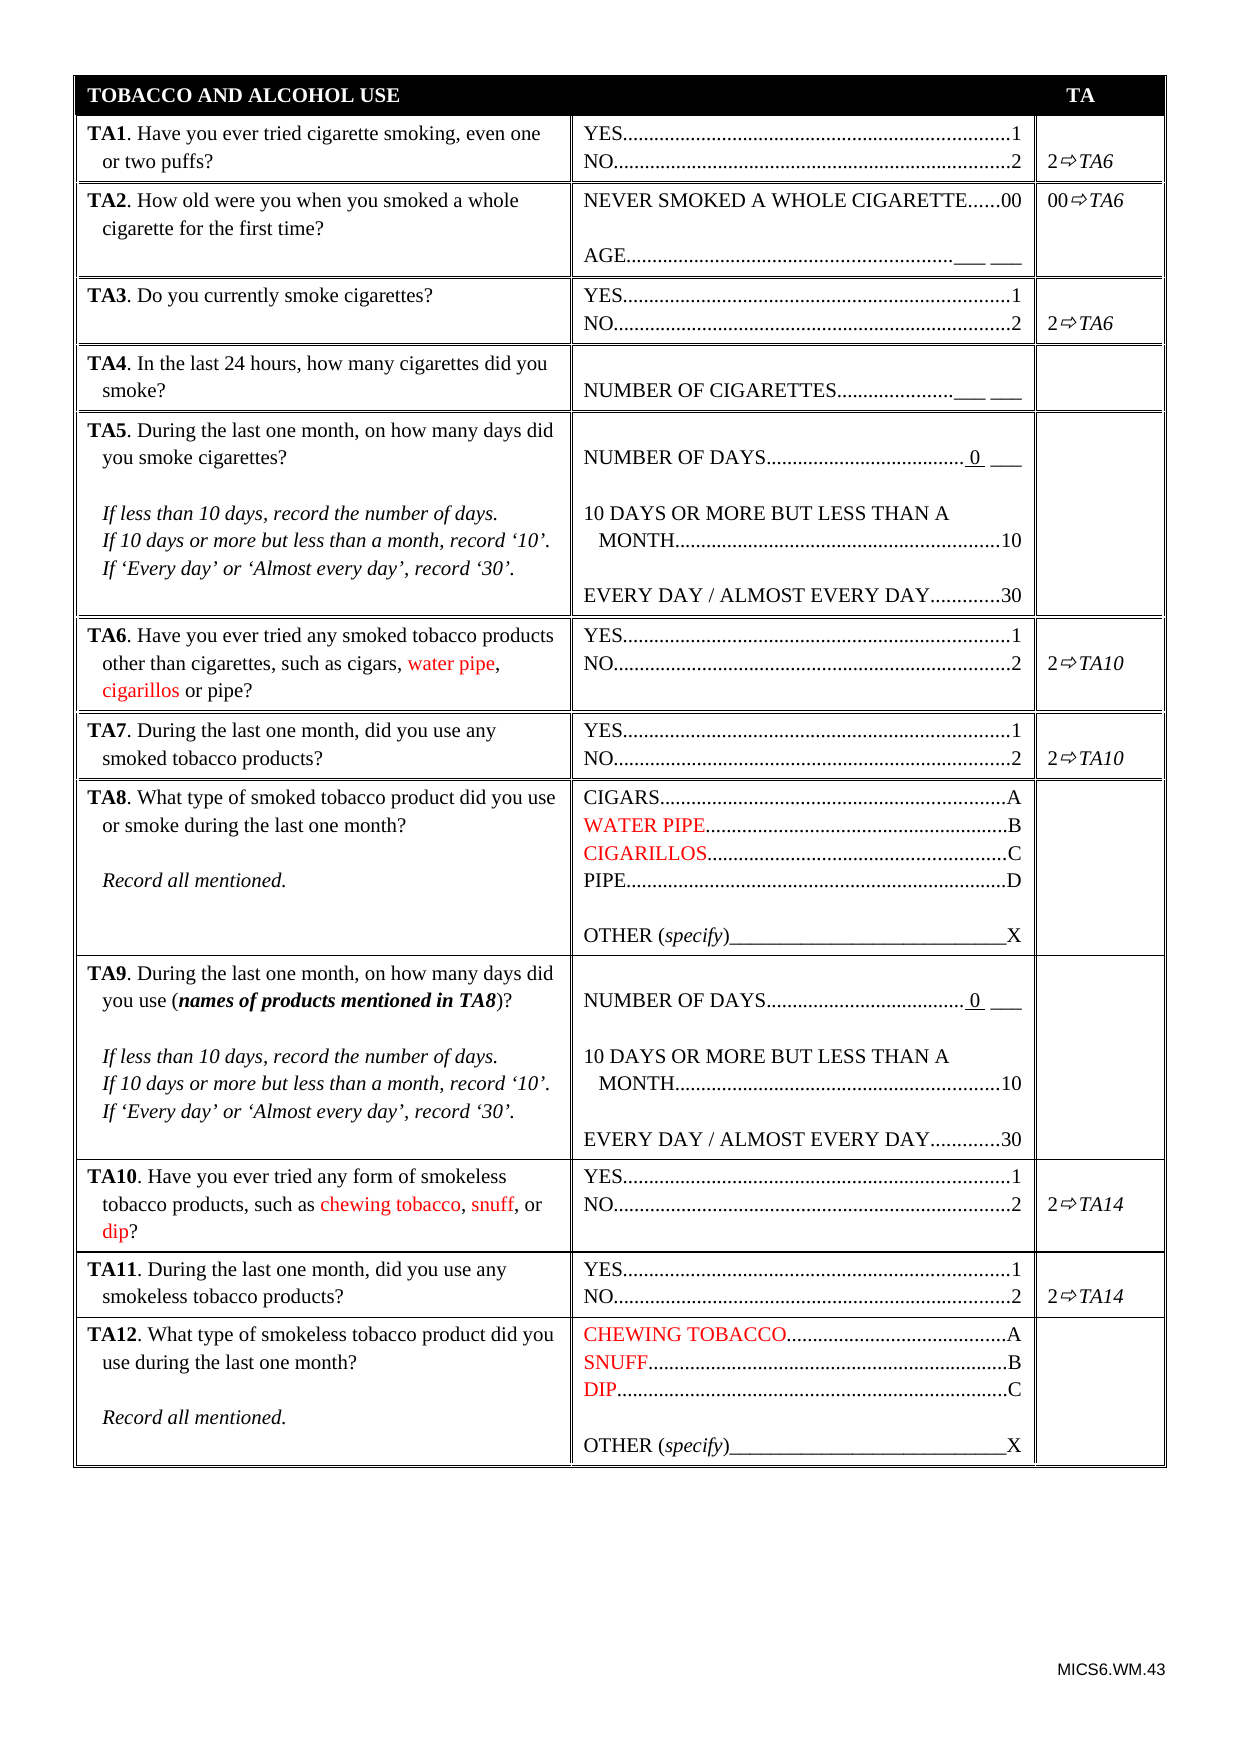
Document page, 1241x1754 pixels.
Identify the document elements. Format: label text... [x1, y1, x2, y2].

table_cell Never smoked a whole cigarette 00 Age ___ ___ [573, 184, 1034, 276]
table_cell 00TA6 [1037, 181, 1164, 276]
table_cell TA10. Have you ever tried any form of smokeless tobacco products, such as chewing tobacco, snuff, or dip? [77, 1160, 570, 1251]
table_cell TA1. Have you ever tried cigarette smoking, even one or two puffs? [77, 116, 570, 181]
table_cell TA2. How old were you when you smoked a whole cigarette for the first time? [77, 181, 570, 276]
table_cell 2TA6 [1037, 276, 1164, 343]
table_cell TA11. During the last one month, did you use any smokeless tobacco products? [77, 1253, 570, 1317]
table_cell Yes 1 No 2 [573, 279, 1034, 343]
table_cell [1035, 1318, 1164, 1464]
table_cell Number of cigarettes ___ ___ [573, 346, 1034, 410]
table_cell 2TA6 [1037, 116, 1164, 181]
table_cell Cigars A Water pipe B Cigarillos C Pipe D Other (specify) X [573, 781, 1034, 955]
table_cell [1035, 343, 1165, 410]
table_cell Chewing tobacco A Snuff B Dip C Other (specify) X [571, 1318, 1035, 1464]
table_cell 2TA10 [1035, 710, 1165, 778]
table_cell Yes 1 No 2 [573, 1160, 1034, 1251]
table_cell [1035, 410, 1165, 615]
table_cell 2TA10 [1035, 615, 1165, 710]
table_cell Yes 1 No 2 [573, 1253, 1034, 1317]
table_cell [1037, 778, 1164, 955]
table_cell TA4. In the last 24 hours, how many cigarettes did you smoke? [75, 343, 571, 410]
table_cell TA7. During the last one month, did you use any smoked tobacco products? [75, 710, 571, 778]
table_cell TA6. Have you ever tried any smoked tobacco products other than cigarettes, such as cigars, water pipe, cigarillos or pipe? [75, 615, 571, 710]
table_cell Number of days 0 ___ 10 days or more but less than a month 10 Every day / Almost every day 30 [573, 413, 1034, 615]
table_cell Yes 1 No 2 [573, 619, 1034, 710]
table_cell TA3. Do you currently smoke cigarettes? [77, 276, 570, 343]
table_cell [1037, 956, 1164, 1158]
table_cell Yes 1 No 2 [573, 116, 1034, 181]
table_header TOBACCO AND ALCOHOL USE TA [77, 78, 1164, 115]
table_cell TA9. During the last one month, on how many days did you use (names of products mentioned in TA8)? If less than 10 days, record the number of days. If 10 days or more but less than a month, record ‘10’. If ‘Every day’ or ‘Almost every day’, record ‘30’. [77, 956, 570, 1158]
table_cell TA5. During the last one month, on how many days did you smoke cigarettes? If less than 10 days, record the number of days. If 10 days or more but less than a month, record ‘10’. If ‘Every day’ or ‘Almost every day’, record ‘30’. [75, 410, 571, 615]
table_cell TA8. What type of smoked tobacco product did you use or smoke during the last one month? Record all mentioned. [77, 778, 570, 955]
table_cell 2TA14 [1037, 1160, 1164, 1251]
table_cell Number of days 0 ___ 10 days or more but less than a month 10 Every day / Almost every day 30 [573, 956, 1034, 1158]
table_cell 2TA14 [1037, 1253, 1164, 1317]
table_cell Yes 1 No 2 [573, 714, 1034, 778]
table_cell TA12. What type of smokeless tobacco product did you use during the last one month? Record all mentioned. [77, 1318, 571, 1464]
